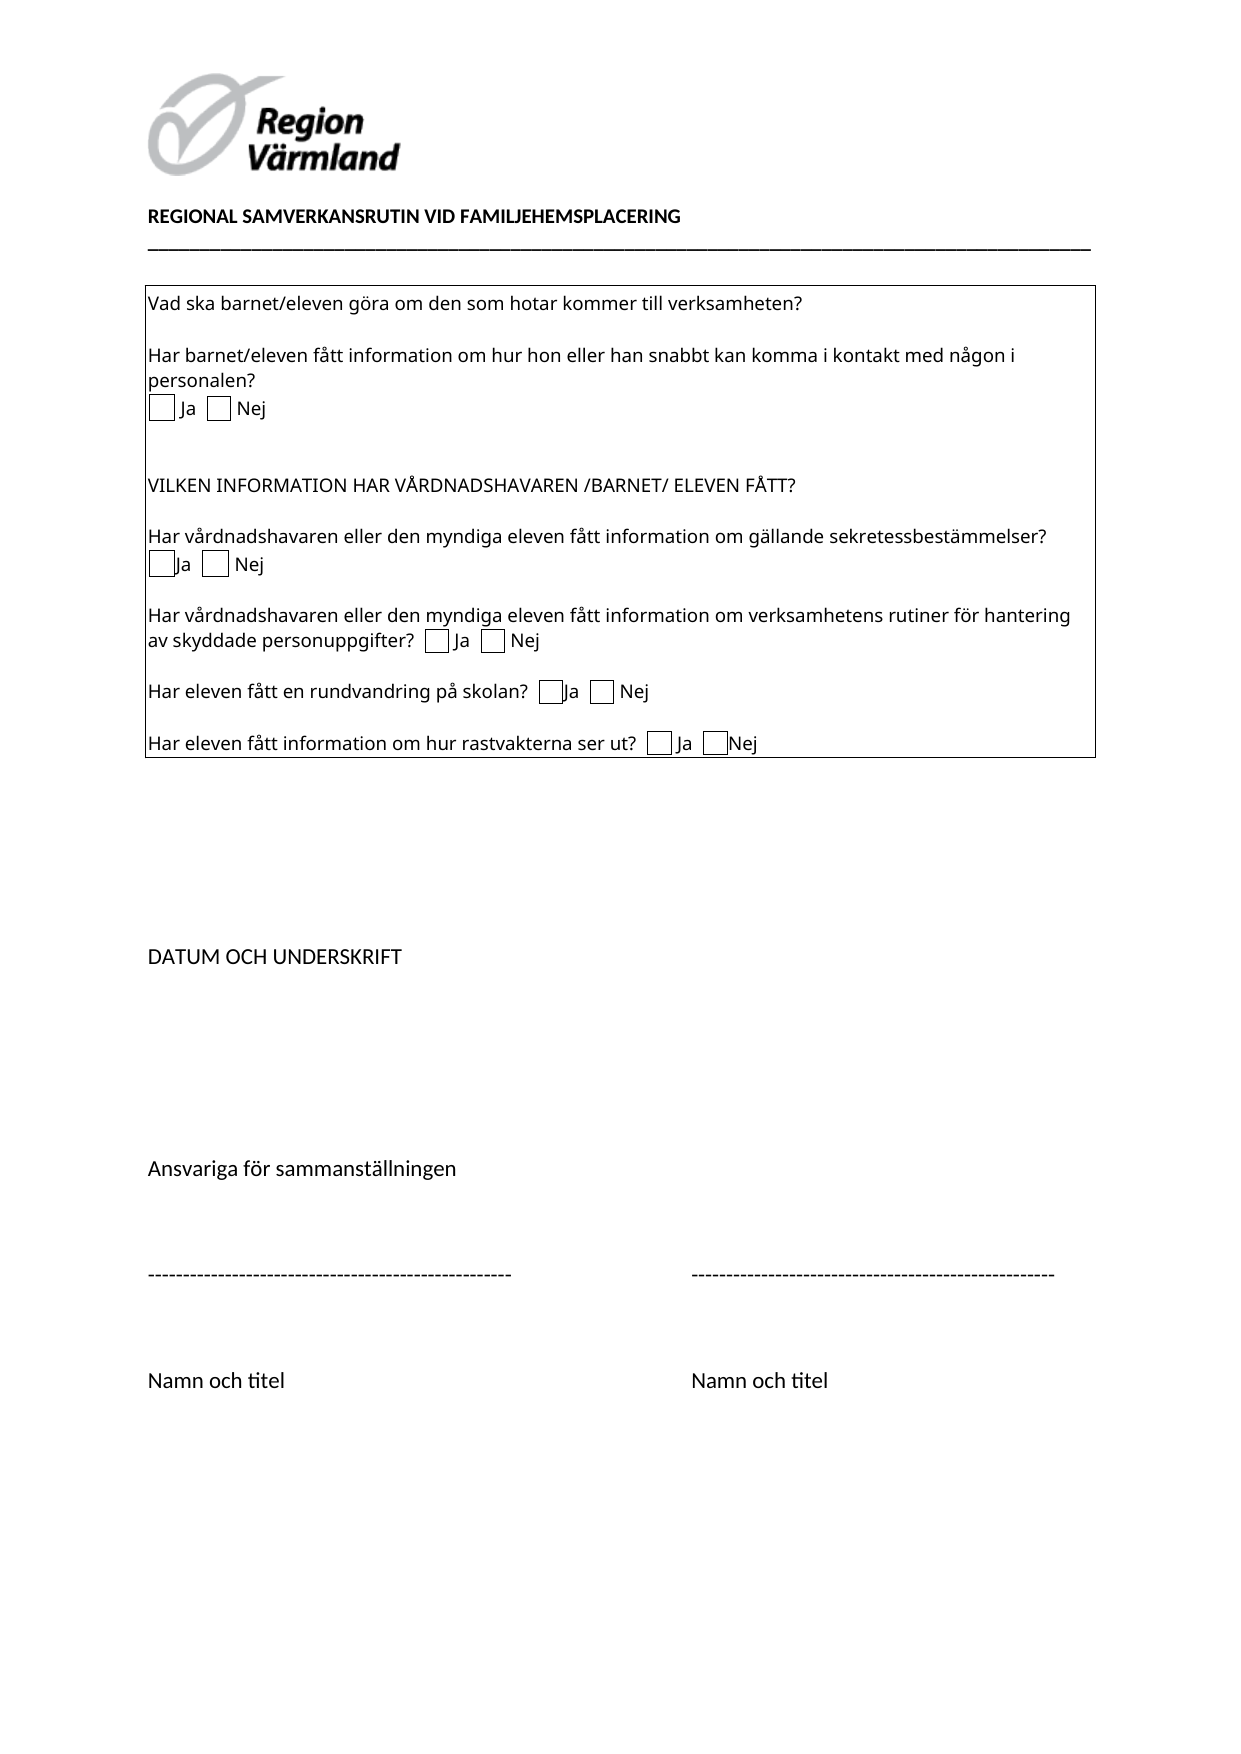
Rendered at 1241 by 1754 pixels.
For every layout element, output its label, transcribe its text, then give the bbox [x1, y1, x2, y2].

text Ja Nej [148, 393, 1093, 421]
text Ansvariga för sammanställningen [148, 1154, 1093, 1183]
text DATUM OCH UNDERSKRIFT [148, 942, 1093, 971]
text Har eleven fått information om hur rastvakterna ser ut? Ja Nej [146, 727, 1095, 757]
text Ja Nej [148, 549, 1093, 577]
text VILKEN INFORMATION HAR VÅRDNADSHAVAREN /BARNET/ ELEVEN FÅTT? [148, 472, 1093, 498]
text Namn och titel Namn och titel [148, 1367, 1093, 1395]
picture [147, 73, 401, 176]
text Har vårdnadshavaren eller den myndiga eleven fått information om gällande sekretessbestämmelser? [148, 523, 1093, 549]
text Vad ska barnet/eleven göra om den som hotar kommer till verksamheten? [146, 286, 1095, 316]
text Har eleven fått en rundvandring på skolan? Ja Nej [148, 679, 1093, 704]
text Har barnet/eleven fått information om hur hon eller han snabbt kan komma i kontakt med någon i personalen? [148, 342, 1093, 393]
text Har vårdnadshavaren eller den myndiga eleven fått information om verksamhetens rutiner för hantering av skyddade personuppgifter? Ja Nej [148, 602, 1093, 653]
text ---------------------------------------------------- ---------------------------------------------------- [148, 1261, 1093, 1289]
